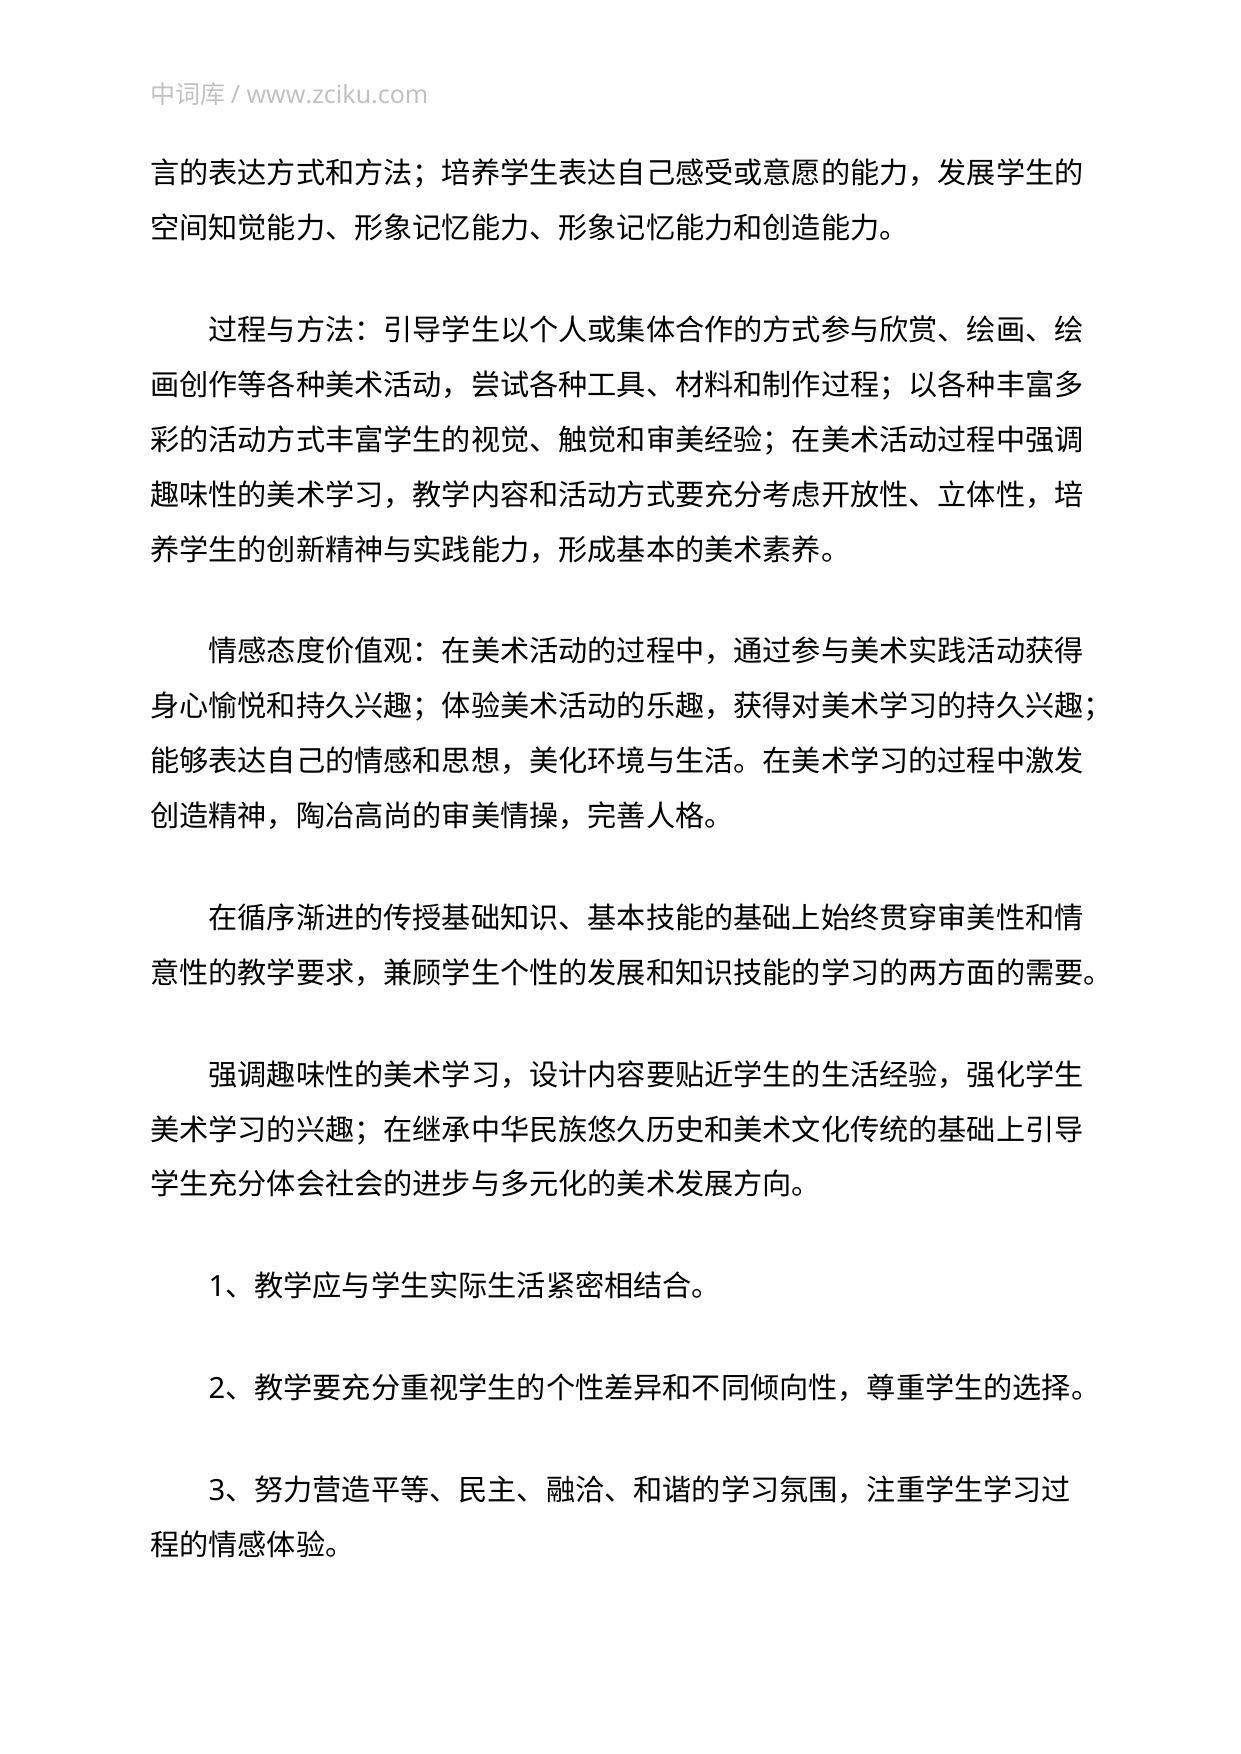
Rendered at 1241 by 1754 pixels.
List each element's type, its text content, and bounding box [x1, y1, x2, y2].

text 1、教学应与学生实际生活紧密相结合。 [150, 1263, 1090, 1305]
text 3、努力营造平等、民主、融洽、和谐的学习氛围，注重学生学习过程的情感体验。 [150, 1467, 1090, 1564]
text 情感态度价值观：在美术活动的过程中，通过参与美术实践活动获得身心愉悦和持久兴趣；体验美术活动的乐趣，获得对美术学习的持久兴趣；能够表达自己的情感和思想，美化环境与生活。在美术学习的过程中激发创造精神，陶冶高尚的审美情操，完善人格。 [150, 628, 1090, 835]
text 过程与方法：引导学生以个人或集体合作的方式参与欣赏、绘画、绘画创作等各种美术活动，尝试各种工具、材料和制作过程；以各种丰富多彩的活动方式丰富学生的视觉、触觉和审美经验；在美术活动过程中强调趣味性的美术学习，教学内容和活动方式要充分考虑开放性、立体性，培养学生的创新精神与实践能力，形成基本的美术素养。 [150, 307, 1090, 568]
text 在循序渐进的传授基础知识、基本技能的基础上始终贯穿审美性和情意性的教学要求，兼顾学生个性的发展和知识技能的学习的两方面的需要。 [150, 894, 1090, 992]
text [150, 150, 1090, 247]
text 强调趣味性的美术学习，设计内容要贴近学生的生活经验，强化学生美术学习的兴趣；在继承中华民族悠久历史和美术文化传统的基础上引导学生充分体会社会的进步与多元化的美术发展方向。 [150, 1051, 1090, 1203]
text 2、教学要充分重视学生的个性差异和不同倾向性，尊重学生的选择。 [150, 1365, 1090, 1407]
